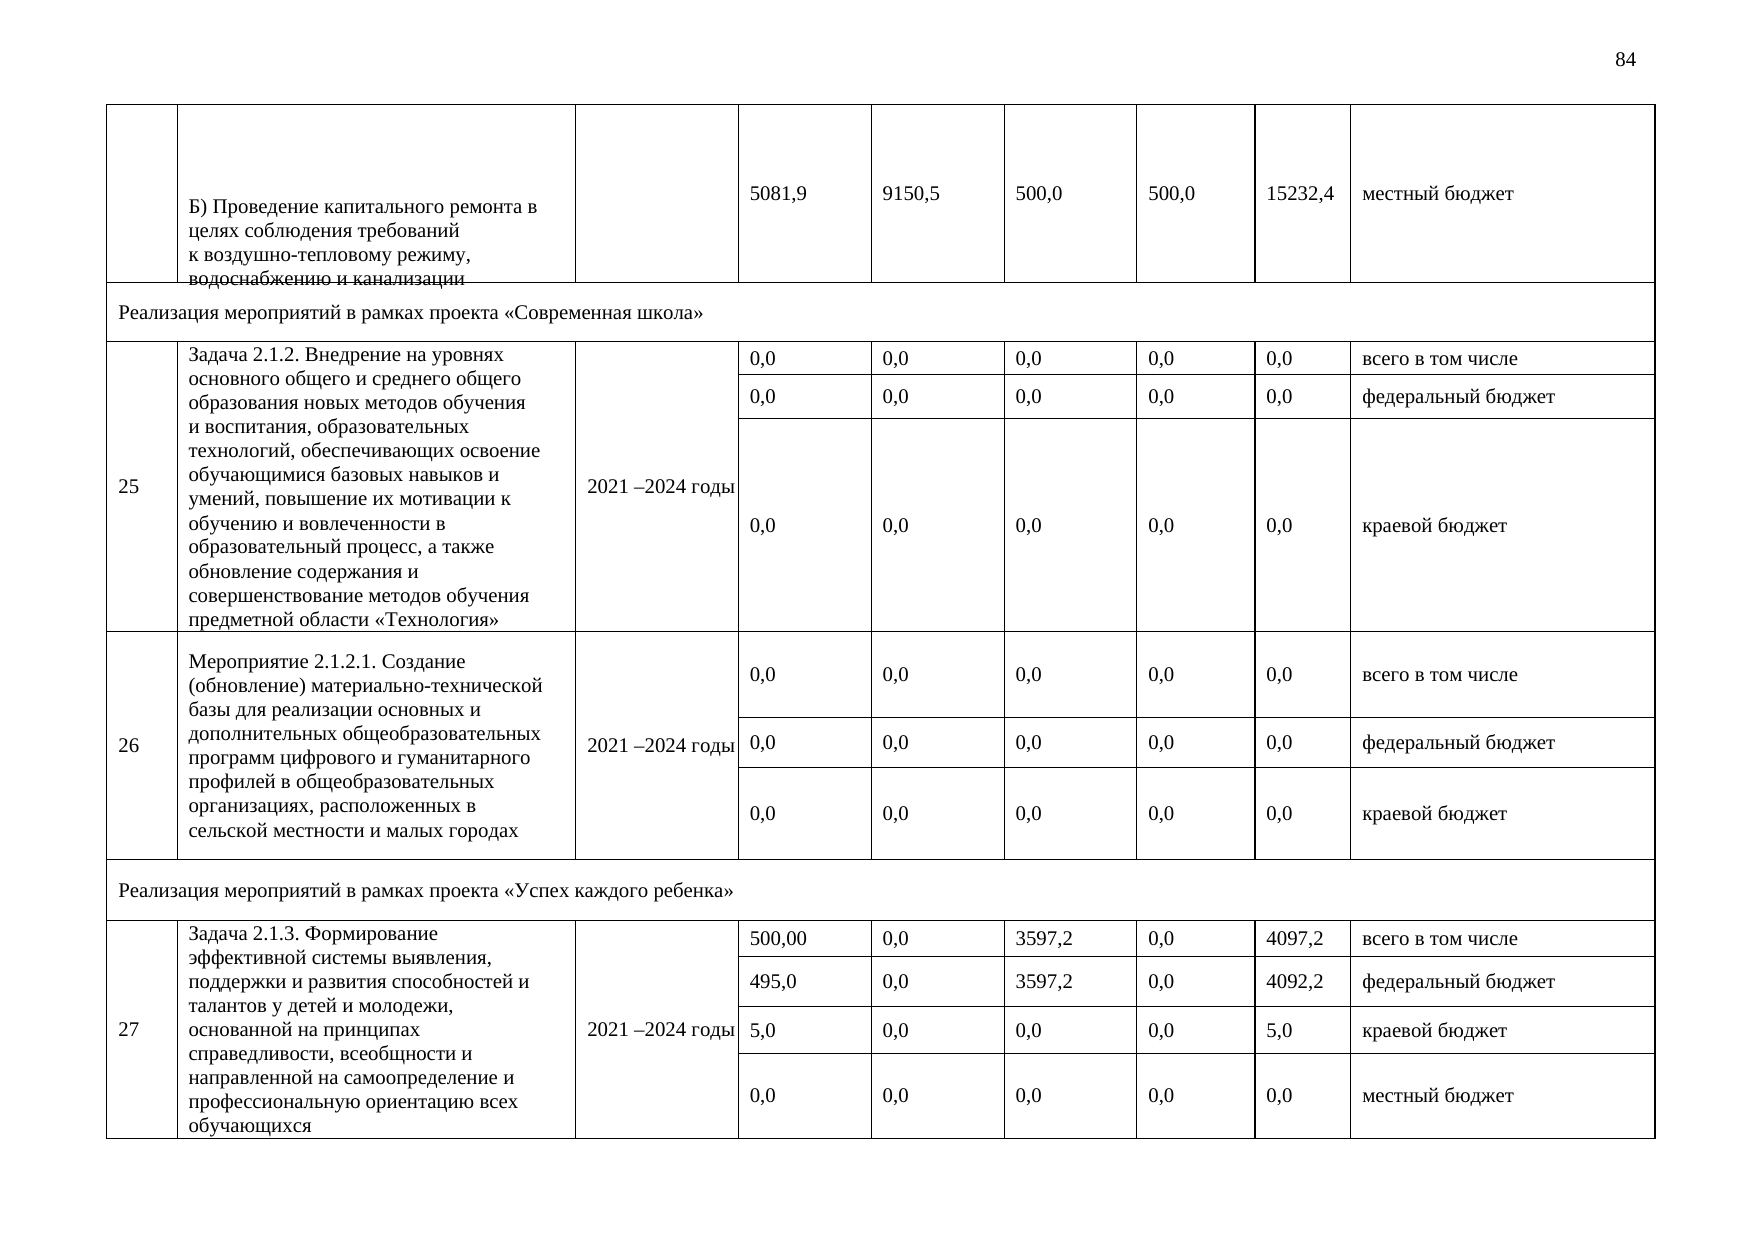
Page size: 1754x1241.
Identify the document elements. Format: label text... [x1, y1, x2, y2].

table_cell 0,0 [872, 632, 1004, 717]
table_cell 0,0 [872, 1007, 1004, 1053]
table_cell местный бюджет [1351, 105, 1654, 282]
table_cell 495,0 [739, 957, 871, 1006]
table_cell федеральный бюджет [1351, 375, 1654, 417]
table_cell 0,0 [1005, 1054, 1136, 1137]
table_cell 0,0 [872, 718, 1004, 767]
table_cell 0,0 [1137, 1054, 1254, 1137]
table_cell [1630, 860, 1654, 920]
table_cell федеральный бюджет [1351, 718, 1654, 767]
table_cell Задача 2.1.2. Внедрение на уровнях основного общего и среднего общего образования новых методов обучения и воспитания, образовательных технологий, обеспечивающих освоение обучающимися базовых навыков и умений, повышение их мотивации к обучению и вовлеченности в образовательный процесс, а также обновление содержания и совершенствование методов обучения предметной области «Технология» [178, 342, 575, 631]
table_cell 0,0 [1256, 768, 1350, 859]
table_cell 25 [107, 342, 177, 631]
table_cell 0,0 [1137, 632, 1254, 717]
table_cell 0,0 [1137, 768, 1254, 859]
table_cell 26 [107, 632, 177, 859]
table_cell 0,0 [872, 921, 1004, 956]
table_cell 5081,9 [739, 105, 871, 282]
table_cell 2021 –2024 годы [576, 342, 738, 631]
table_cell 0,0 [1137, 342, 1254, 374]
table_cell 0,0 [1005, 768, 1136, 859]
table_cell Задача 2.1.3. Формирование эффективной системы выявления, поддержки и развития способностей и талантов у детей и молодежи, основанной на принципах справедливости, всеобщности и направленной на самоопределение и профессиональную ориентацию всех обучающихся [178, 921, 575, 1137]
table_cell 0,0 [739, 718, 871, 767]
table_cell Реализация мероприятий в рамках проекта «Успех каждого ребенка» [107, 860, 1630, 920]
table_cell 0,0 [739, 768, 871, 859]
table_cell 0,0 [739, 632, 871, 717]
table_cell всего в том числе [1351, 342, 1654, 374]
table_cell 0,0 [872, 957, 1004, 1006]
table_cell краевой бюджет [1351, 1007, 1654, 1053]
table_cell 2021 –2024 годы [576, 921, 738, 1137]
table_cell 0,0 [1256, 1054, 1350, 1137]
table_cell Реализация мероприятий в рамках проекта «Современная школа» [107, 283, 1630, 341]
table_cell 5,0 [1256, 1007, 1350, 1053]
table_cell всего в том числе [1351, 921, 1654, 956]
table_cell 0,0 [872, 375, 1004, 417]
table_cell 0,0 [1137, 957, 1254, 1006]
table_cell 0,0 [1137, 375, 1254, 417]
table_cell 0,0 [1005, 419, 1136, 631]
table_cell 500,0 [1005, 105, 1136, 282]
table_cell федеральный бюджет [1351, 957, 1654, 1006]
table_cell 4092,2 [1256, 957, 1350, 1006]
table_cell 0,0 [1005, 342, 1136, 374]
table_cell Мероприятие 2.1.2.1. Создание (обновление) материально-технической базы для реализации основных и дополнительных общеобразовательных программ цифрового и гуманитарного профилей в общеобразовательных организациях, расположенных в сельской местности и малых городах [178, 632, 575, 859]
table_cell местный бюджет [1351, 1054, 1654, 1137]
table_cell 0,0 [1256, 632, 1350, 717]
table_cell 4097,2 [1256, 921, 1350, 956]
table_cell 15232,4 [1256, 105, 1350, 282]
table_cell всего в том числе [1351, 632, 1654, 717]
table_cell 0,0 [1137, 1007, 1254, 1053]
table_cell 0,0 [1137, 921, 1254, 956]
table_cell 0,0 [872, 768, 1004, 859]
table_cell 0,0 [1005, 718, 1136, 767]
table_cell 0,0 [739, 342, 871, 374]
table_cell 0,0 [1256, 419, 1350, 631]
table_cell 2021 –2024 годы [576, 632, 738, 859]
table_cell 0,0 [1005, 1007, 1136, 1053]
table_cell краевой бюджет [1351, 419, 1654, 631]
table_cell 0,0 [1137, 419, 1254, 631]
table_cell 0,0 [1256, 375, 1350, 417]
table_cell 5,0 [739, 1007, 871, 1053]
table_cell 0,0 [1005, 375, 1136, 417]
table_cell 500,0 [1137, 105, 1254, 282]
table_cell 9150,5 [872, 105, 1004, 282]
table_cell [1630, 283, 1654, 341]
table_cell 0,0 [739, 1054, 871, 1137]
table_cell 0,0 [1256, 342, 1350, 374]
table_cell 3597,2 [1005, 957, 1136, 1006]
table_cell 0,0 [739, 419, 871, 631]
table_cell 0,0 [1137, 718, 1254, 767]
table_cell 0,0 [1005, 632, 1136, 717]
table_cell 0,0 [739, 375, 871, 417]
table_cell 0,0 [1256, 718, 1350, 767]
table_cell 3597,2 [1005, 921, 1136, 956]
table_cell 0,0 [872, 1054, 1004, 1137]
table_cell 0,0 [872, 342, 1004, 374]
table_cell краевой бюджет [1351, 768, 1654, 859]
table_cell 0,0 [872, 419, 1004, 631]
table_cell 27 [107, 921, 177, 1137]
table_cell 500,00 [739, 921, 871, 956]
